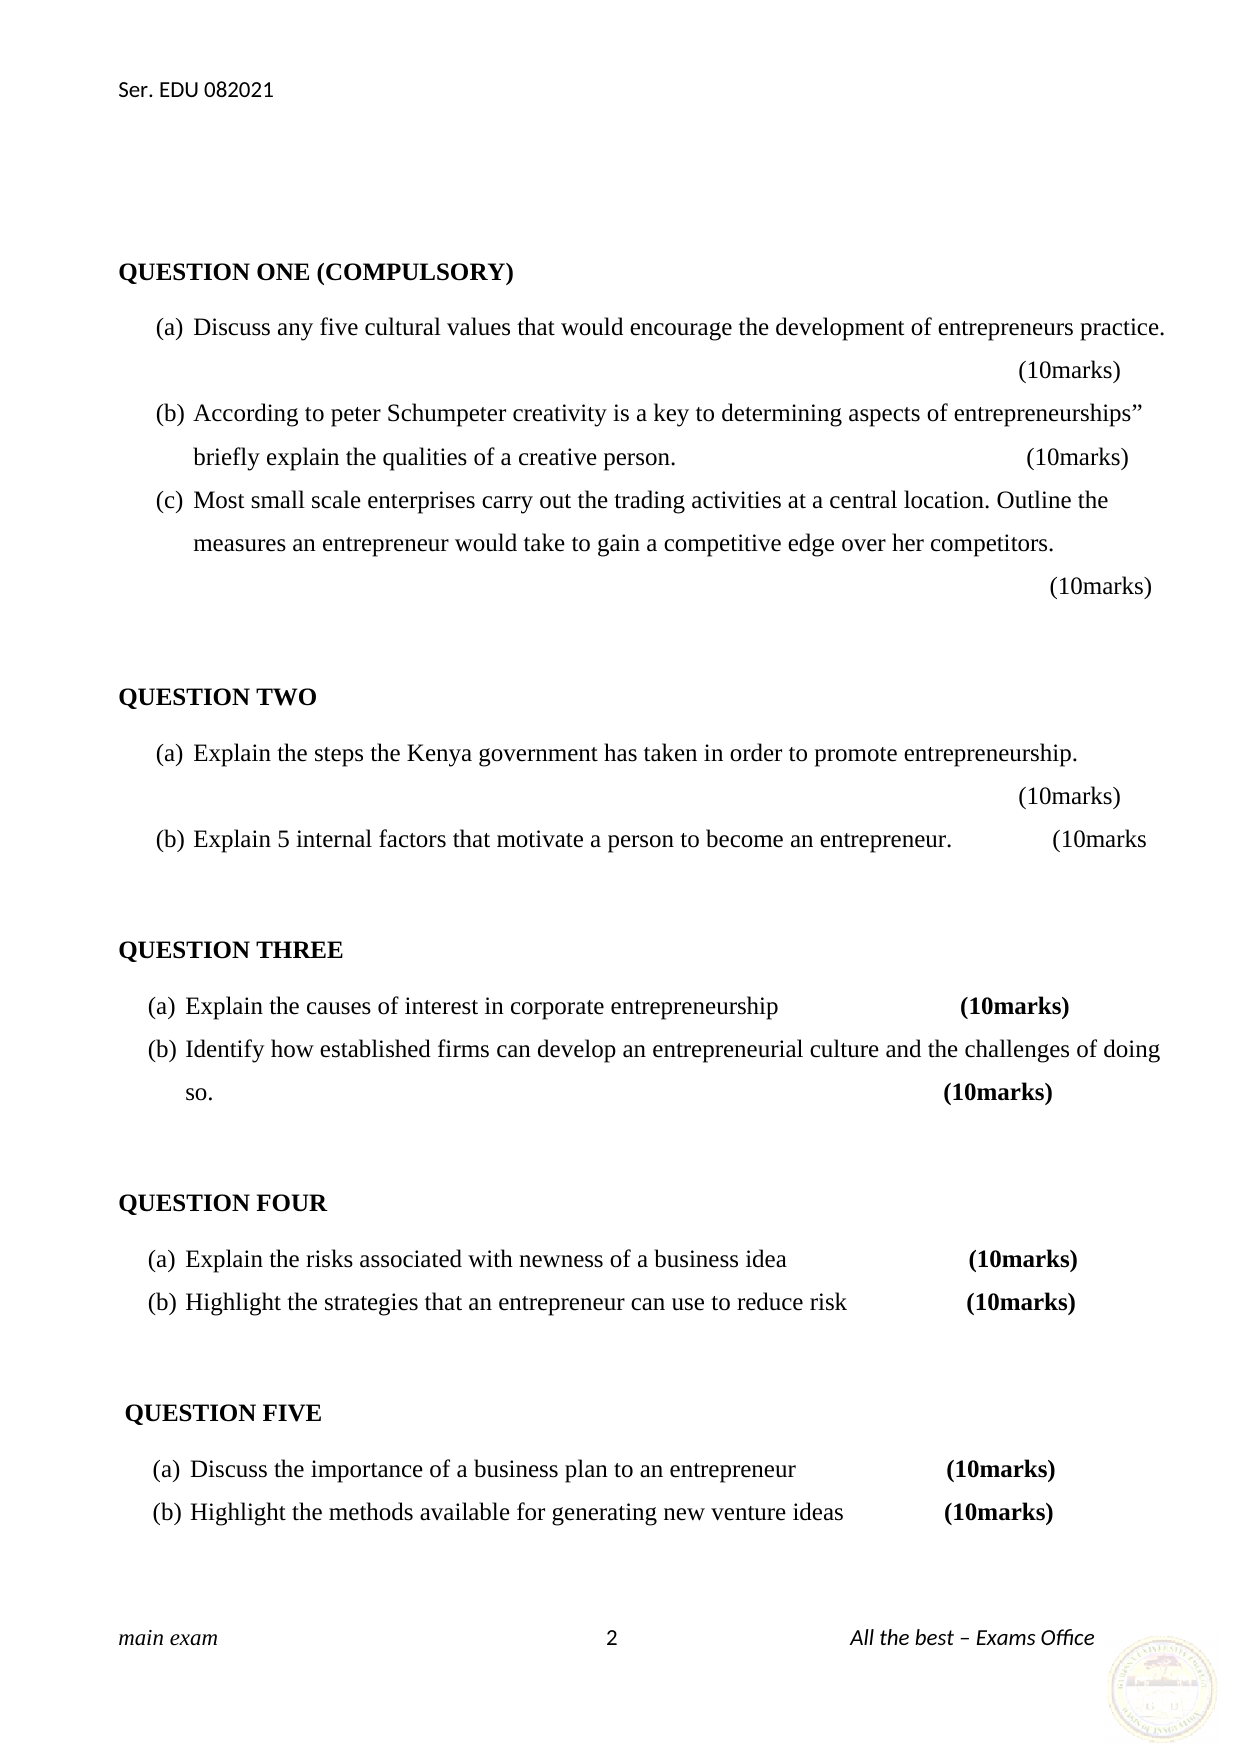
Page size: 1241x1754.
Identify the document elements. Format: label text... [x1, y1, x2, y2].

list Highlight the strategies that an entrepreneur can use to reduce risk (10marks) [148, 1287, 1181, 1316]
list Explain 5 internal factors that motivate a person to become an entrepreneur. (10marks [156, 824, 1181, 853]
list Highlight the methods available for generating new venture ideas (10marks) [152, 1497, 1181, 1526]
text QUESTION ONE (COMPULSORY) [118, 257, 1181, 285]
list Most small scale enterprises carry out the trading activities at a central location. Outline the measures an entrepreneur would take to gain a competitive edge over her competitors. (10marks) [156, 485, 1181, 600]
text QUESTION THREE [118, 935, 1181, 964]
text QUESTION FIVE [124, 1398, 1181, 1427]
text QUESTION FOUR [118, 1188, 1181, 1217]
list Discuss the importance of a business plan to an entrepreneur (10marks) [152, 1454, 1181, 1483]
list Explain the steps the Kenya government has taken in order to promote entrepreneurship. (10marks) [156, 738, 1181, 810]
list Discuss any five cultural values that would encourage the development of entrepreneurs practice. (10marks) [156, 312, 1181, 384]
list Identify how established firms can develop an entrepreneurial culture and the challenges of doing so. (10marks) [148, 1034, 1181, 1106]
list Explain the risks associated with newness of a business idea (10marks) [148, 1244, 1181, 1273]
text QUESTION TWO [118, 682, 1181, 711]
list Explain the causes of interest in corporate entrepreneurship (10marks) [148, 991, 1181, 1020]
list According to peter Schumpeter creativity is a key to determining aspects of entrepreneurships” briefly explain the qualities of a creative person. (10marks) [156, 398, 1181, 470]
